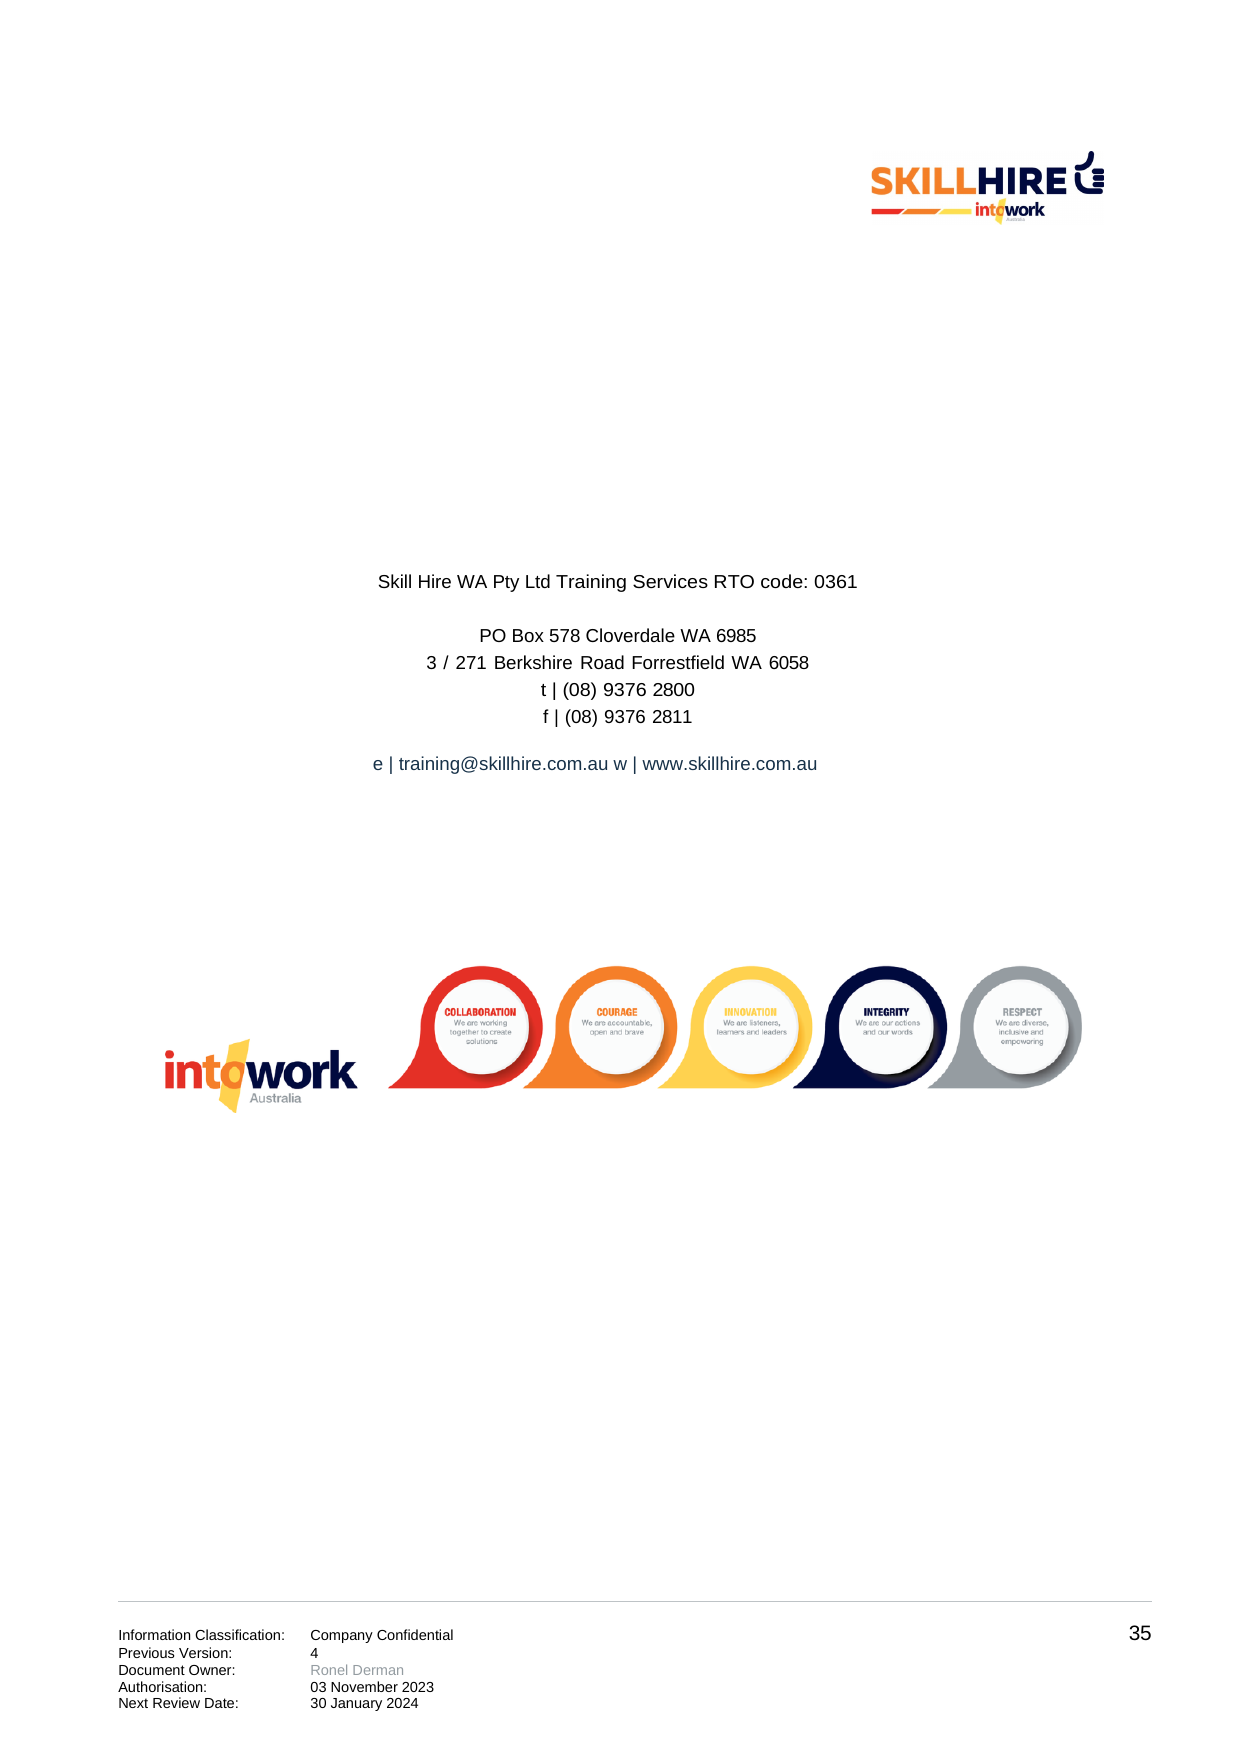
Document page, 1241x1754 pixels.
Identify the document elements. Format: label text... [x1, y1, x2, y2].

text PO Box 578 Cloverdale WA 6985 [175, 625, 1061, 647]
picture [871, 151, 1104, 225]
text 3 / 271 Berkshire Road Forrestfield WA 6058 [175, 652, 1061, 673]
text e | training@skillhire.com.au w | www.skillhire.com.au [300, 749, 1092, 774]
text f | (08) 9376 2811 [175, 706, 1061, 727]
text t | (08) 9376 2800 [175, 679, 1061, 700]
picture [147, 913, 1093, 1113]
text Skill Hire WA Pty Ltd Training Services RTO code: 0361 [175, 571, 1061, 593]
